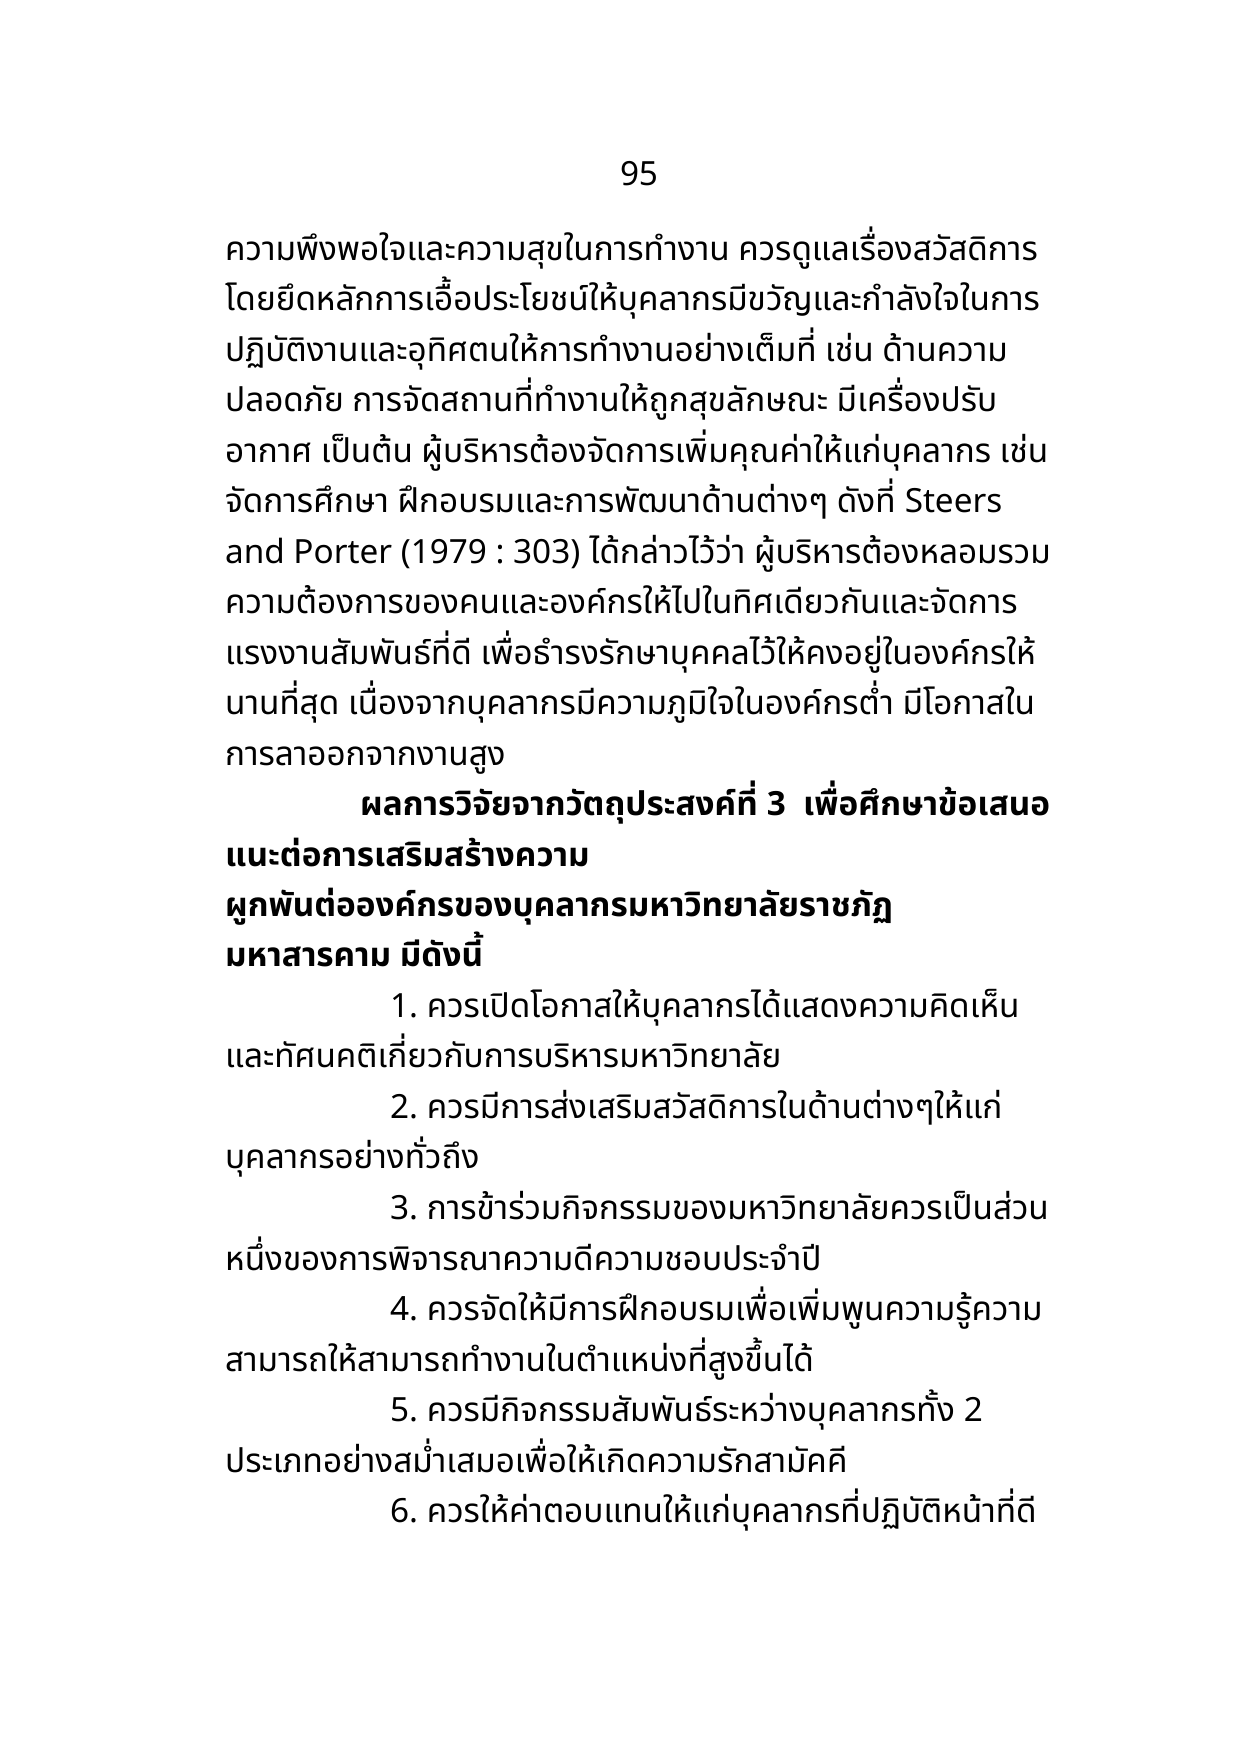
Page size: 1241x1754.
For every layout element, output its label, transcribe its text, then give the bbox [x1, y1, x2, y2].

text ผลการวิจัยจากวัตถุประสงค์ที่ 3 เพื่อศึกษาข้อเสนอแนะต่อการเสริมสร้างความ [225, 780, 1053, 881]
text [225, 881, 1053, 1538]
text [225, 225, 1053, 780]
